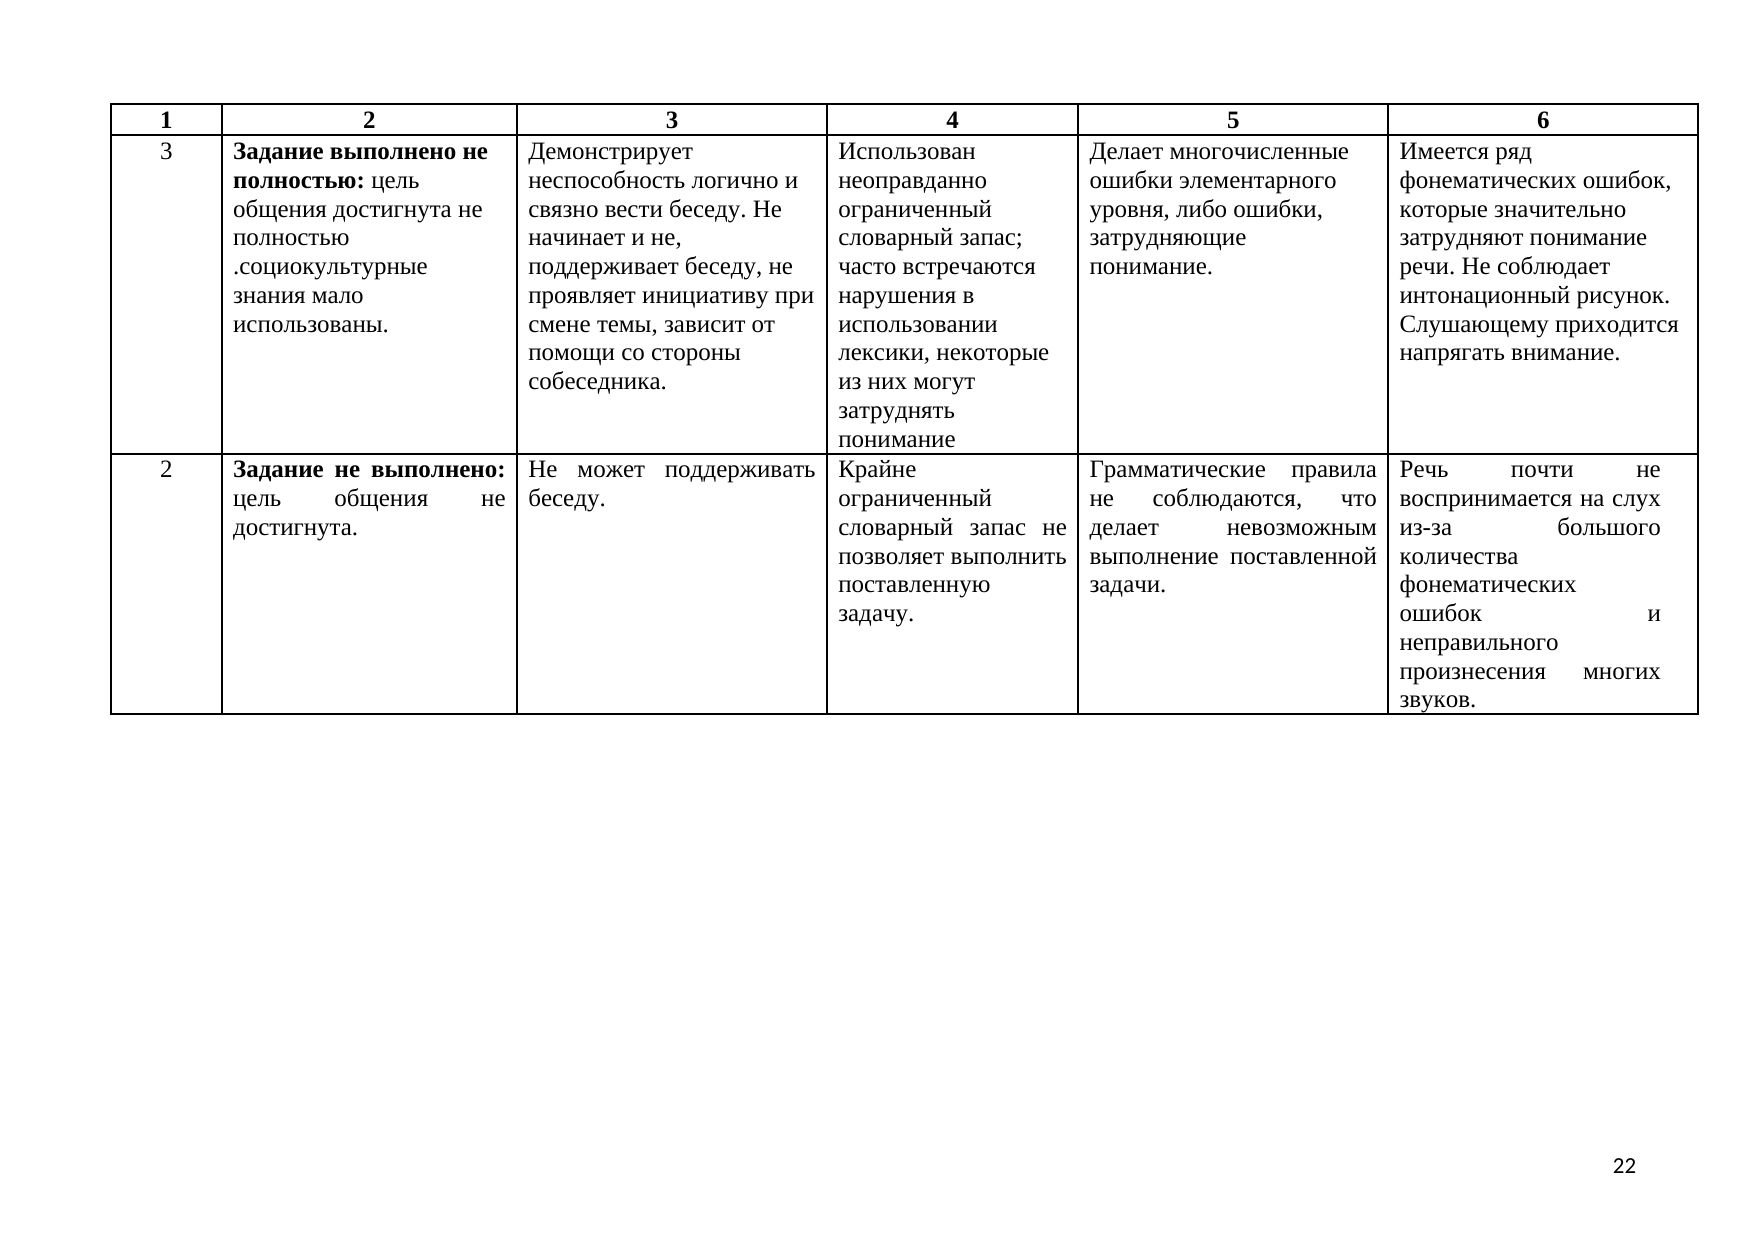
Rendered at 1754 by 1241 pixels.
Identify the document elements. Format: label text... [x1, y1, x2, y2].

table_cell 3 [112, 136, 221, 452]
table_cell 1 [112, 105, 221, 134]
table_cell Имеется ряд фонематических ошибок, которые значительно затрудняют понимание речи. Не соблюдает интонационный рисунок. Слушающему приходится напрягать внимание. [1389, 136, 1697, 452]
table_cell Задание выполнено не полностью: цель общения достигнута не полностью.социокультурные знания мало использованы. [223, 136, 516, 452]
table_cell Использован неоправданно ограниченный словарный запас; часто встречаются нарушения в использовании лексики, некоторые из них могут затруднять понимание [828, 136, 1077, 452]
table_cell Задание не выполнено: цель общения не достигнута. [223, 455, 516, 713]
table_cell 3 [518, 105, 826, 134]
table_cell 5 [1079, 105, 1387, 134]
table_cell Грамматические правила не соблюдаются, что делает невозможным выполнение поставленной задачи. [1079, 455, 1387, 713]
table_cell Не может поддерживать беседу. [518, 455, 826, 713]
table_cell Демонстрирует неспособность логично и связно вести беседу. Не начинает и не, поддерживает беседу, не проявляет инициативу при смене темы, зависит от помощи со стороны собеседника. [518, 136, 826, 452]
table_cell 4 [828, 105, 1077, 134]
table_cell 2 [112, 455, 221, 713]
table_cell 2 [223, 105, 516, 134]
table_cell Делает многочисленные ошибки элементарного уровня, либо ошибки, затрудняющие понимание. [1079, 136, 1387, 452]
table_cell Крайне ограниченный словарный запас не позволяет выполнить поставленную задачу. [828, 455, 1077, 713]
table_cell 6 [1389, 105, 1697, 134]
table_cell Речь почти не воспринимается на слух из-за большого количества фонематических ошибок и неправильного произнесения многих звуков. [1389, 455, 1697, 713]
